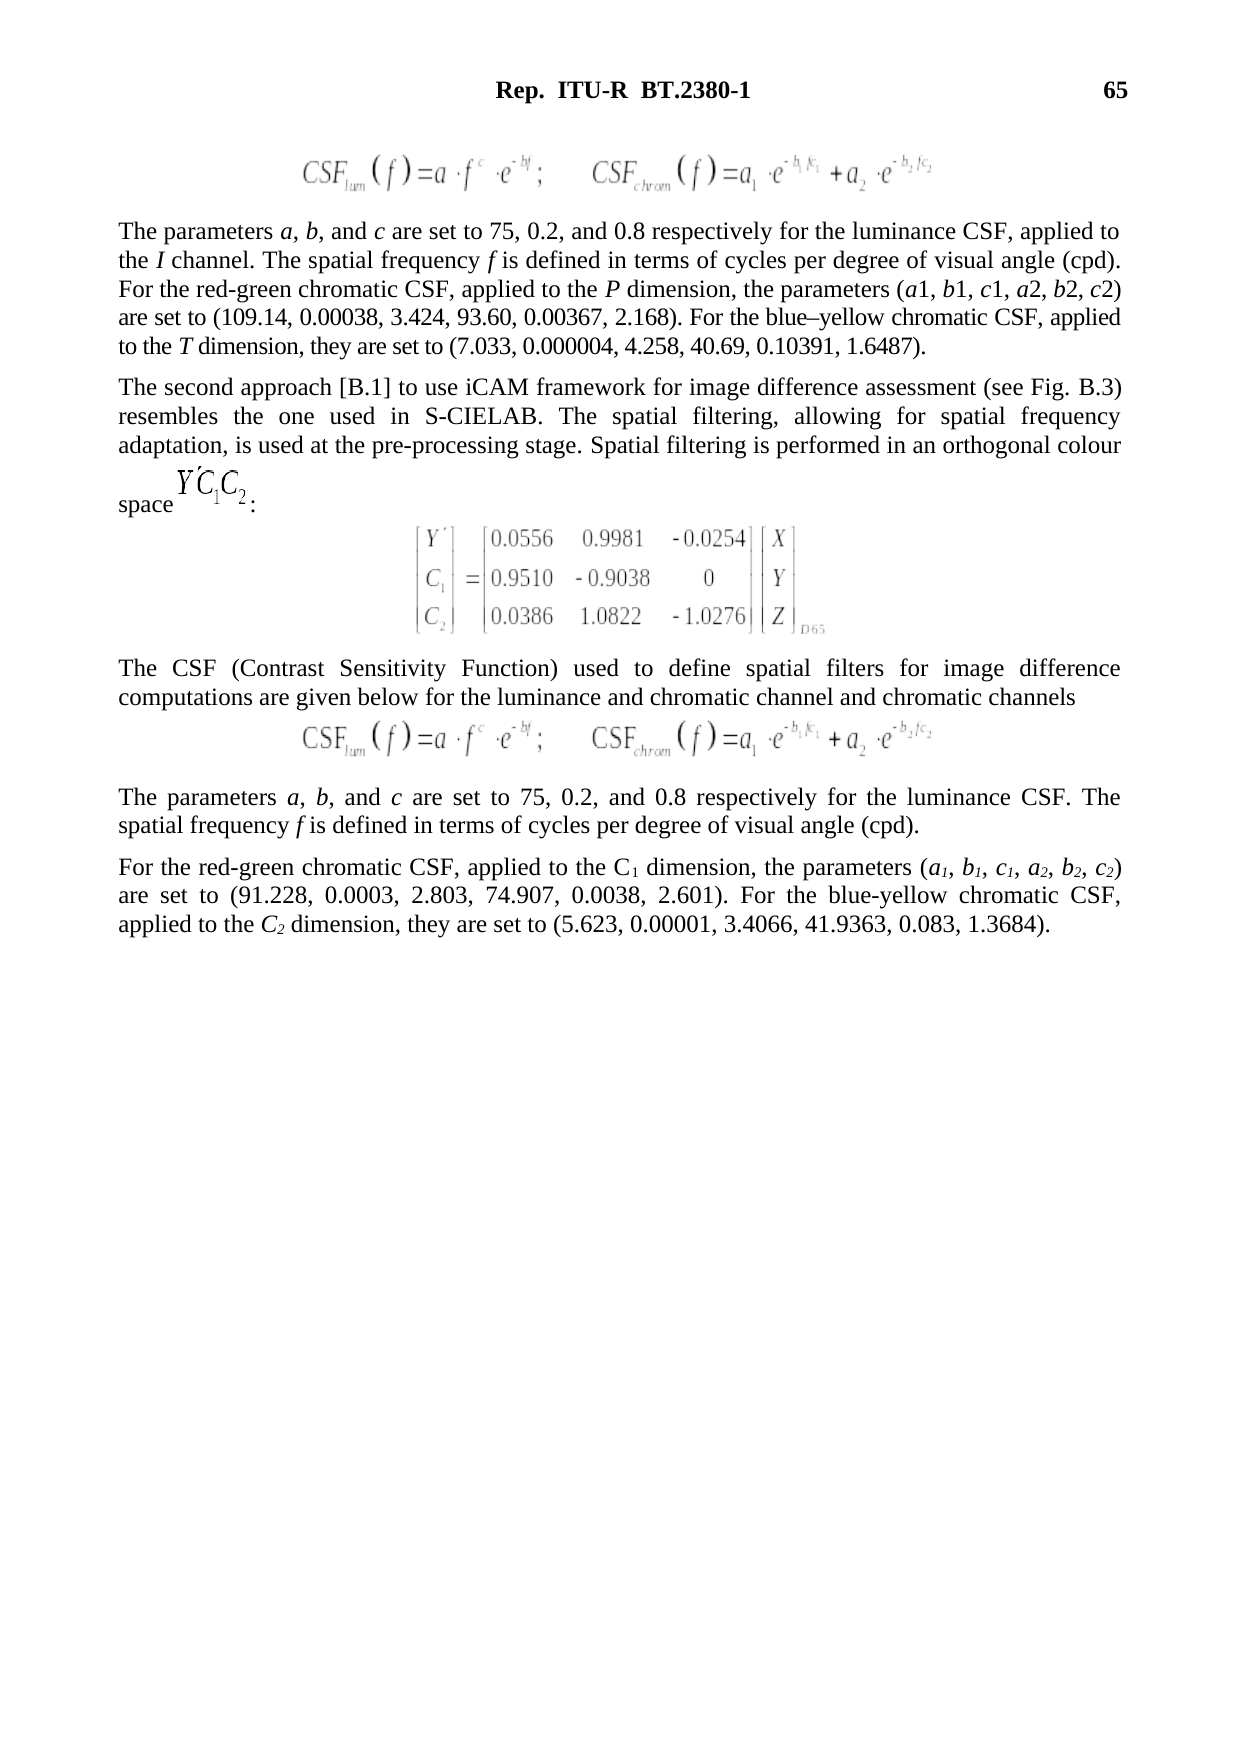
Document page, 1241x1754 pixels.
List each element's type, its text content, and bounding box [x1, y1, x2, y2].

text The parameters a, b, and c are set to 75, 0.2, and 0.8 respectively for the luminance CSF, applied to the I channel. The spatial frequency f is defined in terms of cycles per degree of visual angle (cpd). For the red-green chromatic CSF, applied to the P dimension, the parameters (a1, b1, c1, a2, b2, c2) are set to (109.14, 0.00038, 3.424, 93.60, 0.00367, 2.168). For the blue–yellow chromatic CSF, applied to the T dimension, they are set to (7.033, 0.000004, 4.258, 40.69, 0.10391, 1.6487). [118, 216, 1122, 360]
text The second approach [B.1] to use iCAM framework for image difference assessment (see Fig. B.3) resembles the one used in S-CIELAB. The spatial filtering, allowing for spatial frequency adaptation, is used at the pre-processing stage. Spatial filtering is performed in an orthogonal colour space: [118, 372, 1122, 518]
text The CSF (Contrast Sensitivity Function) used to define spatial filters for image difference computations are given below for the luminance and chromatic channel and chromatic channels [118, 653, 1122, 711]
text The parameters a, b, and c are set to 75, 0.2, and 0.8 respectively for the luminance CSF. The spatial frequency f is defined in terms of cycles per degree of visual angle (cpd). [118, 782, 1122, 839]
text For the red-green chromatic CSF, applied to the C1 dimension, the parameters (a1, b1, c1, a2, b2, c2) are set to (91.228, 0.0003, 2.803, 74.907, 0.0038, 2.601). For the blue-yellow chromatic CSF, applied to the C2 dimension, they are set to (5.623, 0.00001, 3.4066, 41.9363, 0.083, 1.3684). [118, 852, 1122, 938]
